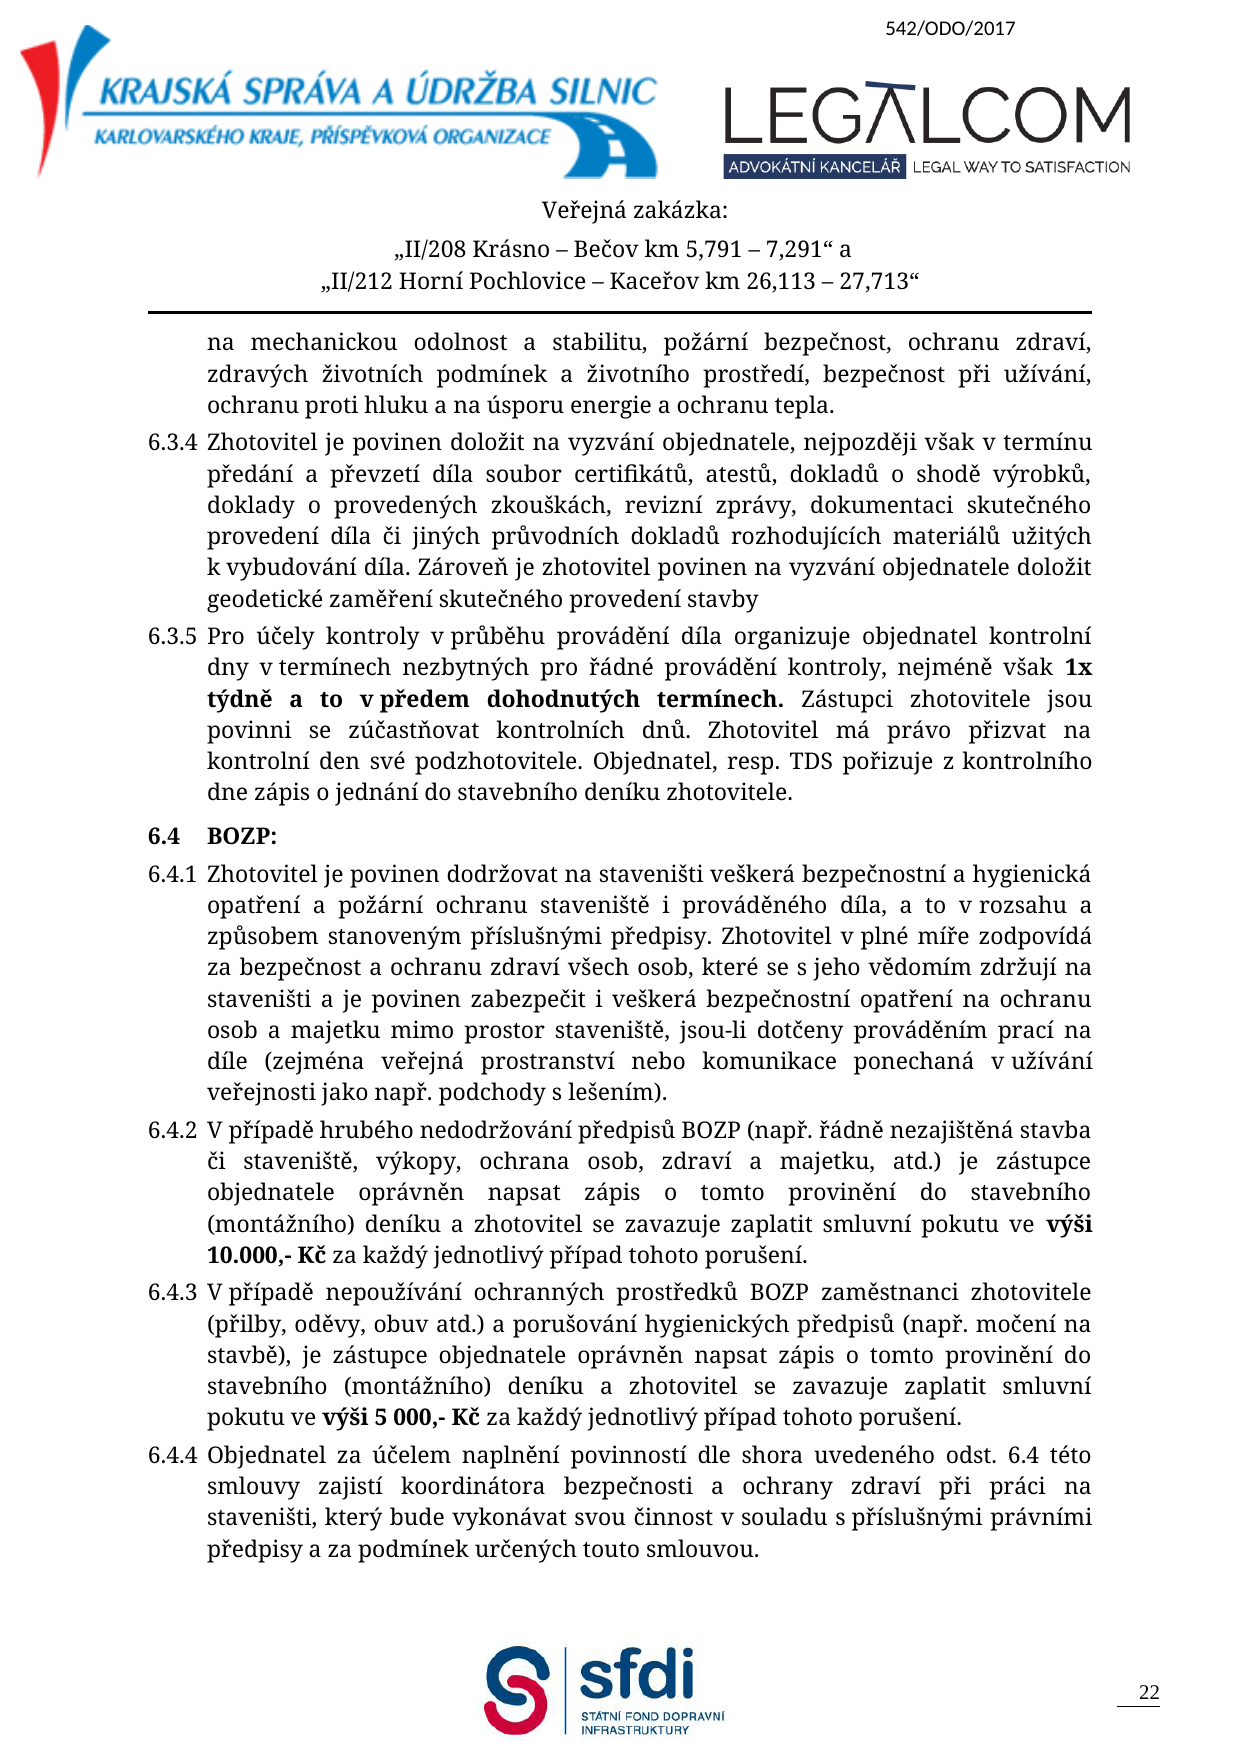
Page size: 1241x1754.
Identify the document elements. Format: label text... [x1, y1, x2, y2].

list BOZP: [148, 820, 1092, 851]
list Zhotovitel je povinen doložit na vyzvání objednatele, nejpozději však v termínu předání a převzetí díla soubor certifikátů, atestů, dokladů o shodě výrobků, doklady o provedených zkouškách, revizní zprávy, dokumentaci skutečného provedení díla či jiných průvodních dokladů rozhodujících materiálů užitých k vybudování díla. Zároveň je zhotovitel povinen na vyzvání objednatele doložit geodetické zaměření skutečného provedení stavby [148, 426, 1092, 614]
list Pro účely kontroly v průběhu provádění díla organizuje objednatel kontrolní dny v termínech nezbytných pro řádné provádění kontroly, nejméně však 1x týdně a to v předem dohodnutých termínech. Zástupci zhotovitele jsou povinni se zúčastňovat kontrolních dnů. Zhotovitel má právo přizvat na kontrolní den své podzhotovitele. Objednatel, resp. TDS pořizuje z kontrolního dne zápis o jednání do stavebního deníku zhotovitele. [148, 620, 1092, 807]
list V případě nepoužívání ochranných prostředků BOZP zaměstnanci zhotovitele (přilby, oděvy, obuv atd.) a porušování hygienických předpisů (např. močení na stavbě), je zástupce objednatele oprávněn napsat zápis o tomto provinění do stavebního (montážního) deníku a zhotovitel se zavazuje zaplatit smluvní pokutu ve výši 5 000,- Kč za každý jednotlivý případ tohoto porušení. [148, 1276, 1092, 1432]
list V případě hrubého nedodržování předpisů BOZP (např. řádně nezajištěná stavba či staveniště, výkopy, ochrana osob, zdraví a majetku, atd.) je zástupce objednatele oprávněn napsat zápis o tomto provinění do stavebního (montážního) deníku a zhotovitel se zavazuje zaplatit smluvní pokutu ve výši 10.000,- Kč za každý jednotlivý případ tohoto porušení. [148, 1114, 1092, 1270]
list Zhotovitel je povinen dodržovat na staveništi veškerá bezpečnostní a hygienická opatření a požární ochranu staveniště i prováděného díla, a to v rozsahu a způsobem stanoveným příslušnými předpisy. Zhotovitel v plné míře zodpovídá za bezpečnost a ochranu zdraví všech osob, které se s jeho vědomím zdržují na staveništi a je povinen zabezpečit i veškerá bezpečnostní opatření na ochranu osob a majetku mimo prostor staveniště, jsou-li dotčeny prováděním prací na díle (zejména veřejná prostranství nebo komunikace ponechaná v užívání veřejnosti jako např. podchody s lešením). [148, 857, 1092, 1107]
picture [20, 25, 658, 179]
picture [723, 81, 1130, 179]
list Objednatel za účelem naplnění povinností dle shora uvedeného odst. 6.4 této smlouvy zajistí koordinátora bezpečnosti a ochrany zdraví při práci na staveništi, který bude vykonávat svou činnost v souladu s příslušnými právními předpisy a za podmínek určených touto smlouvou. [148, 1439, 1092, 1564]
